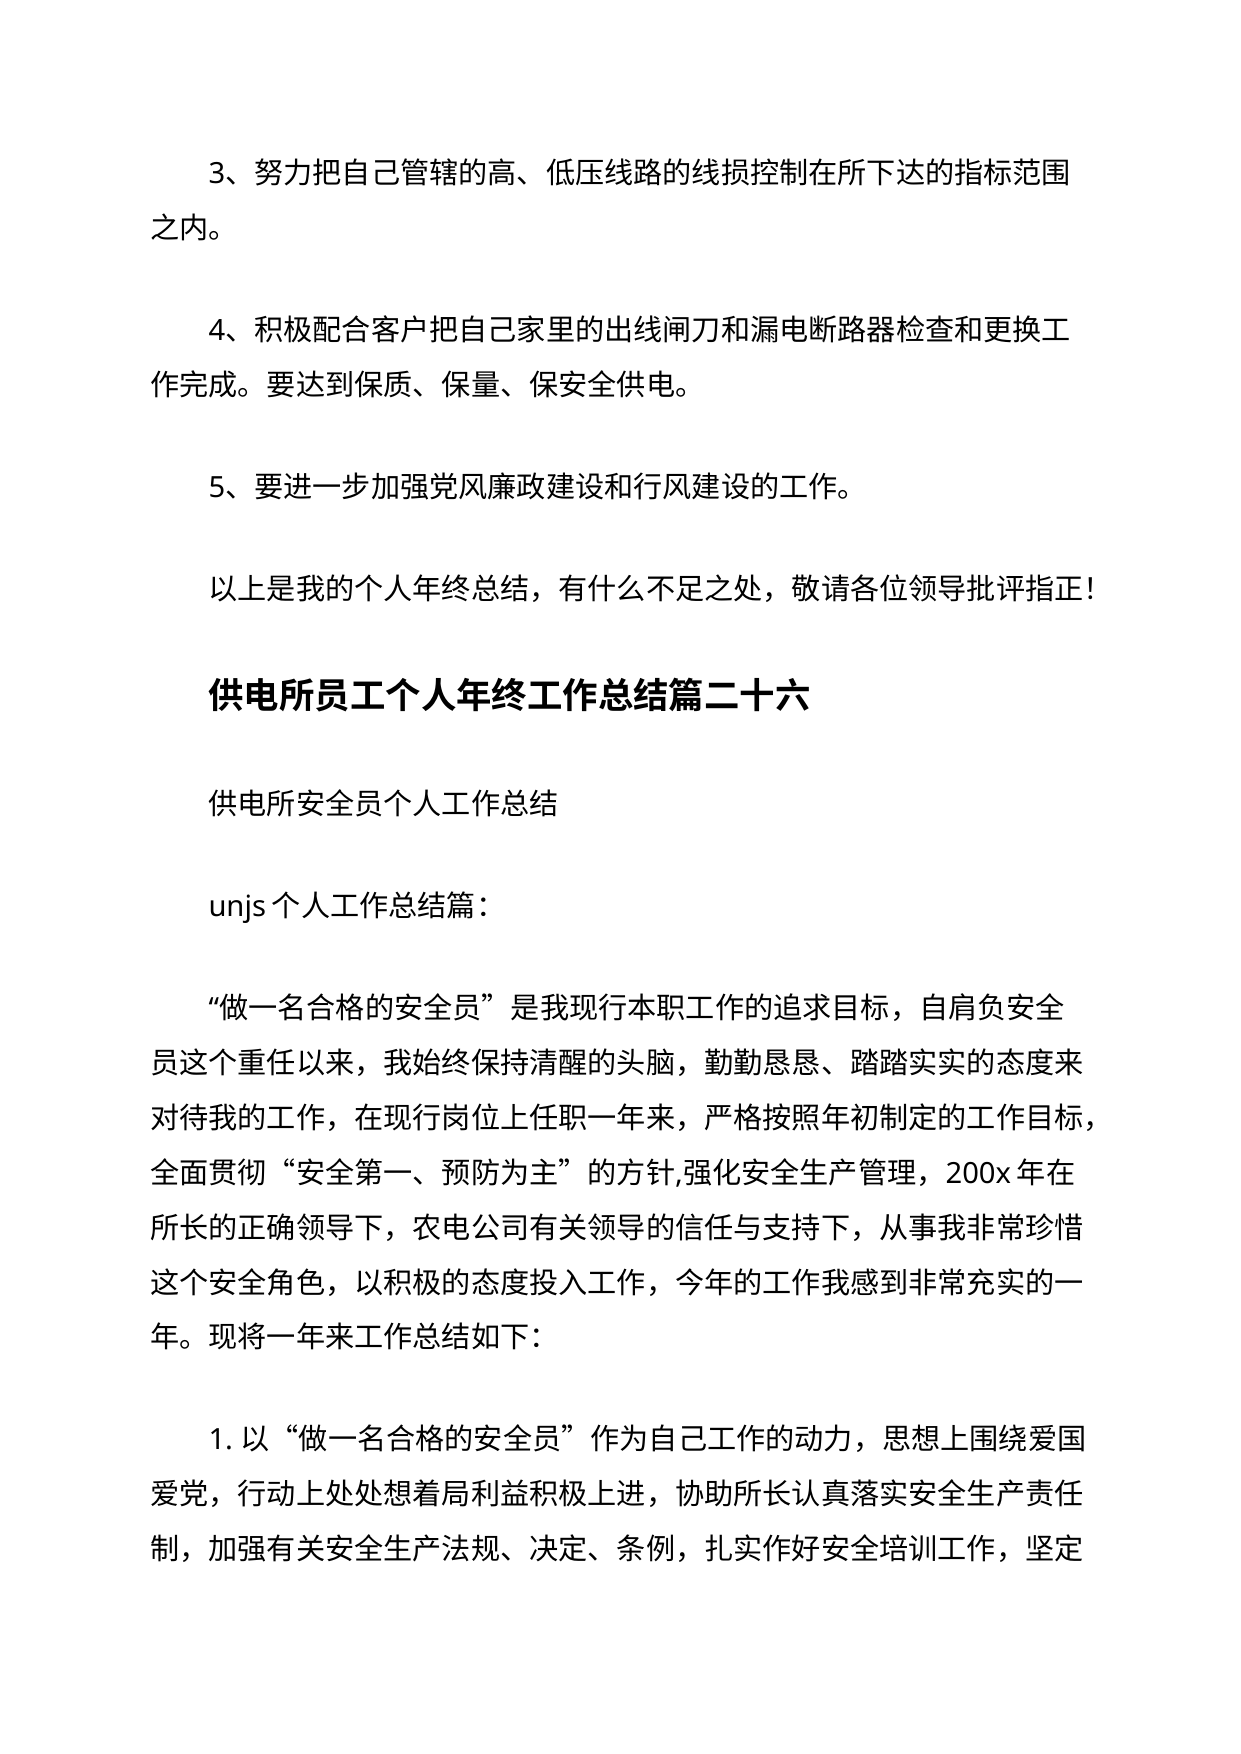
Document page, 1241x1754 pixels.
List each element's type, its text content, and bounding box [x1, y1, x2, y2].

text 4、积极配合客户把自己家里的出线闸刀和漏电断路器检查和更换工作完成。要达到保质、保量、保安全供电。 [150, 307, 1090, 404]
text 以上是我的个人年终总结，有什么不足之处，敬请各位领导批评指正！ [150, 566, 1090, 608]
text 3、努力把自己管辖的高、低压线路的线损控制在所下达的指标范围之内。 [150, 150, 1090, 247]
text “做一名合格的安全员”是我现行本职工作的追求目标，自肩负安全员这个重任以来，我始终保持清醒的头脑，勤勤恳恳、踏踏实实的态度来对待我的工作，在现行岗位上任职一年来，严格按照年初制定的工作目标，全面贯彻“安全第一、预防为主”的方针,强化安全生产管理，200x年在所长的正确领导下，农电公司有关领导的信任与支持下，从事我非常珍惜这个安全角色，以积极的态度投入工作，今年的工作我感到非常充实的一年。现将一年来工作总结如下： [150, 984, 1090, 1356]
text 5、要进一步加强党风廉政建设和行风建设的工作。 [150, 463, 1090, 506]
text 供电所员工个人年终工作总结篇二十六 [150, 667, 1090, 718]
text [150, 1416, 1090, 1568]
text 供电所安全员个人工作总结 [150, 781, 1090, 823]
text unjs个人工作总结篇： [150, 882, 1090, 925]
